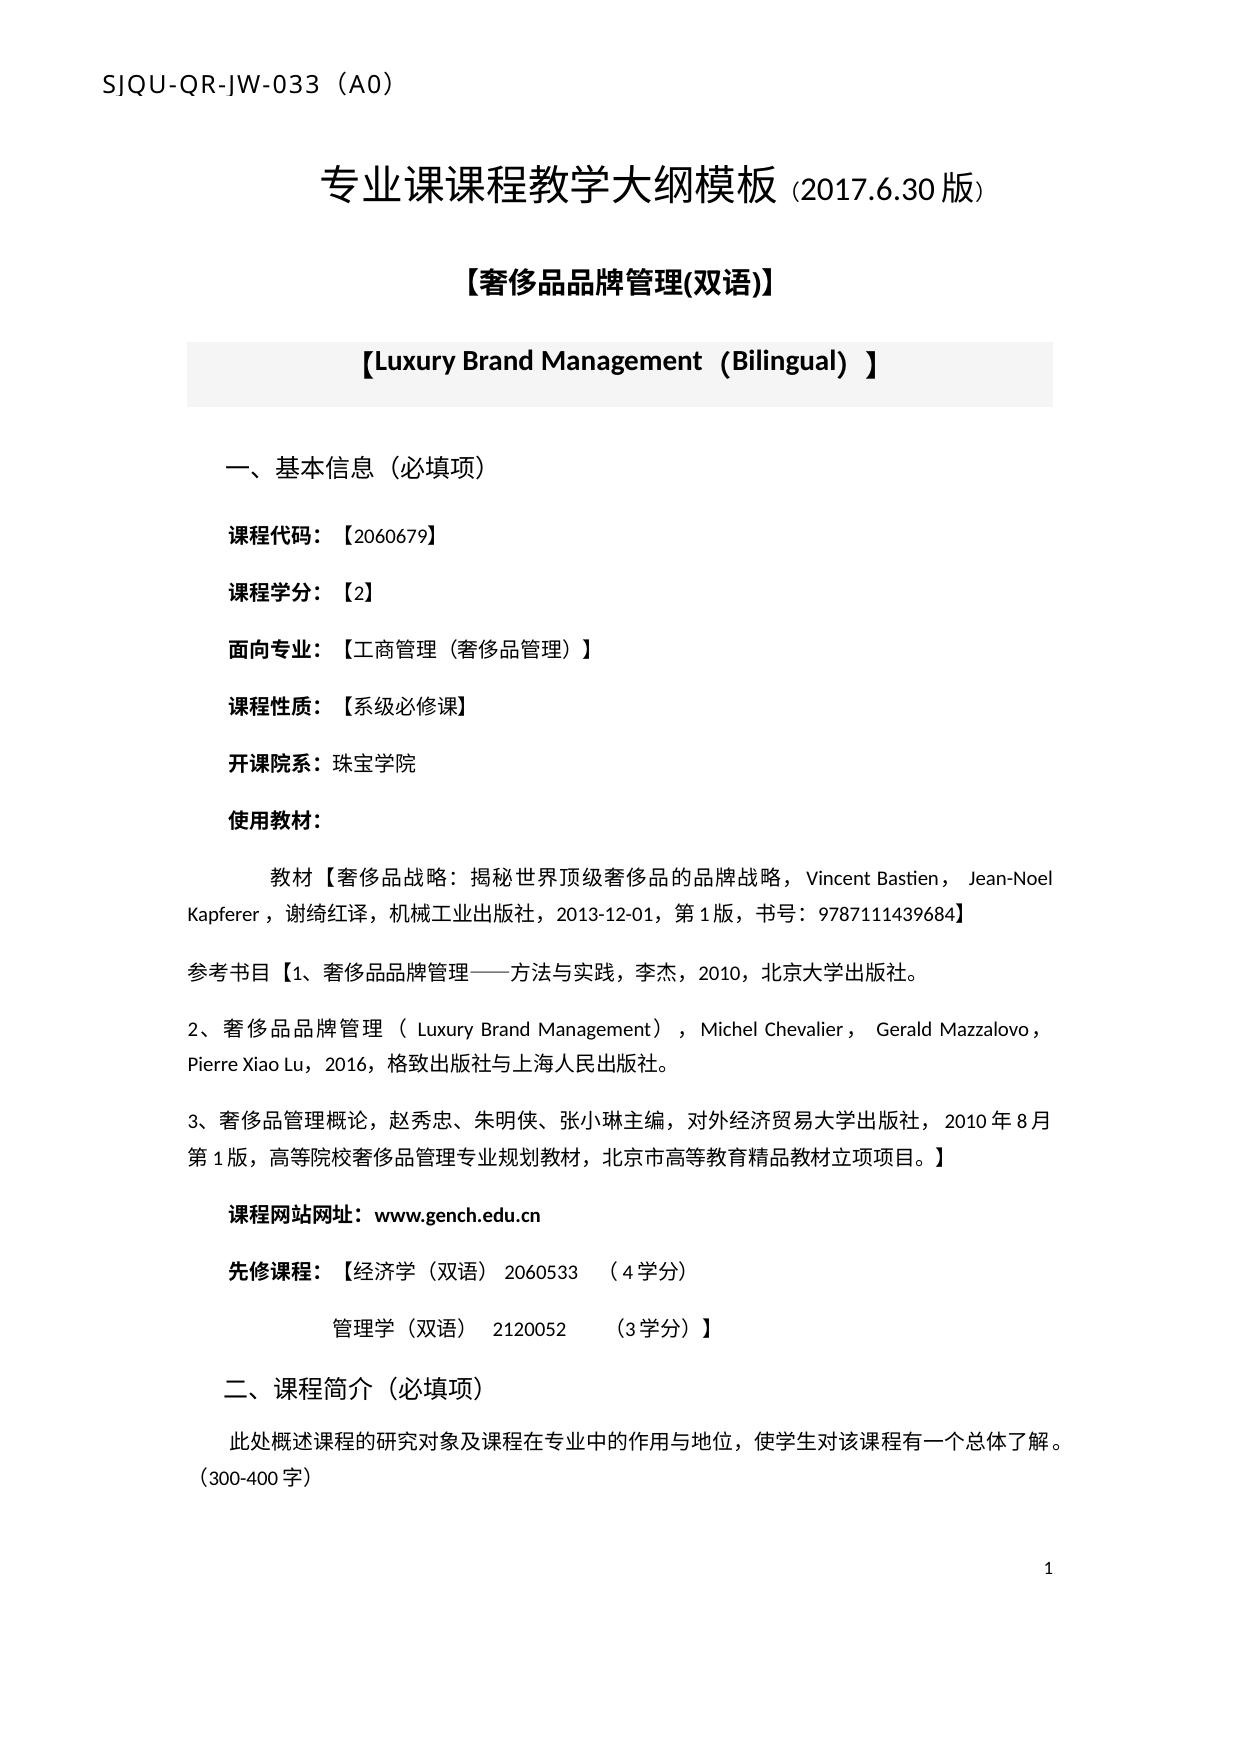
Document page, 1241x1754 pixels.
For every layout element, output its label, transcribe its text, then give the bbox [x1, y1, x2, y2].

text 课程学分：【2】 [187, 576, 1053, 606]
text 使用教材： [187, 804, 1053, 834]
text 专业课课程教学大纲模板（2017.6.30版） [187, 150, 1053, 215]
text 2、奢侈品品牌管理（ Luxury Brand Management），Michel Chevalier， Gerald Mazzalovo， Pierre Xiao Lu，2016，格致出版社与上海人民出版社。 [187, 1013, 1053, 1077]
text 课程性质：【系级必修课】 [187, 690, 1053, 720]
text 课程代码：【2060679】 [187, 519, 1053, 549]
text 开课院系：珠宝学院 [187, 747, 1053, 777]
text 3、奢侈品管理概论，赵秀忠、朱明侠、张小琳主编，对外经济贸易大学出版社，2010年8月第1版，高等院校奢侈品管理专业规划教材，北京市高等教育精品教材立项项目。】 [187, 1103, 1053, 1173]
text 二、课程简介（必填项） [187, 1369, 1053, 1405]
text 面向专业：【工商管理（奢侈品管理）】 [187, 633, 1053, 663]
text 参考书目【1、奢侈品品牌管理——方法与实践，李杰，2010，北京大学出版社。 [187, 955, 1053, 987]
text 一、基本信息（必填项） [187, 434, 1053, 499]
text 管理学（双语） 2120052 （3学分）】 [187, 1312, 1053, 1342]
text 【奢侈品品牌管理(双语)】 [187, 248, 1053, 313]
text 【Luxury Brand Management（Bilingual）】 [187, 342, 1053, 407]
text 教材【奢侈品战略：揭秘世界顶级奢侈品的品牌战略，Vincent Bastien， Jean-Noel Kapferer ，谢绮红译，机械工业出版社，2013-12-01，第1版，书号：9787111439684】 [187, 861, 1053, 928]
text 先修课程：【经济学（双语） 2060533 （ 4学分） [187, 1255, 1053, 1285]
text 课程网站网址：www.gench.edu.cn [187, 1198, 1053, 1228]
text 此处概述课程的研究对象及课程在专业中的作用与地位，使学生对该课程有一个总体了解。（300-400字） [187, 1425, 1053, 1492]
